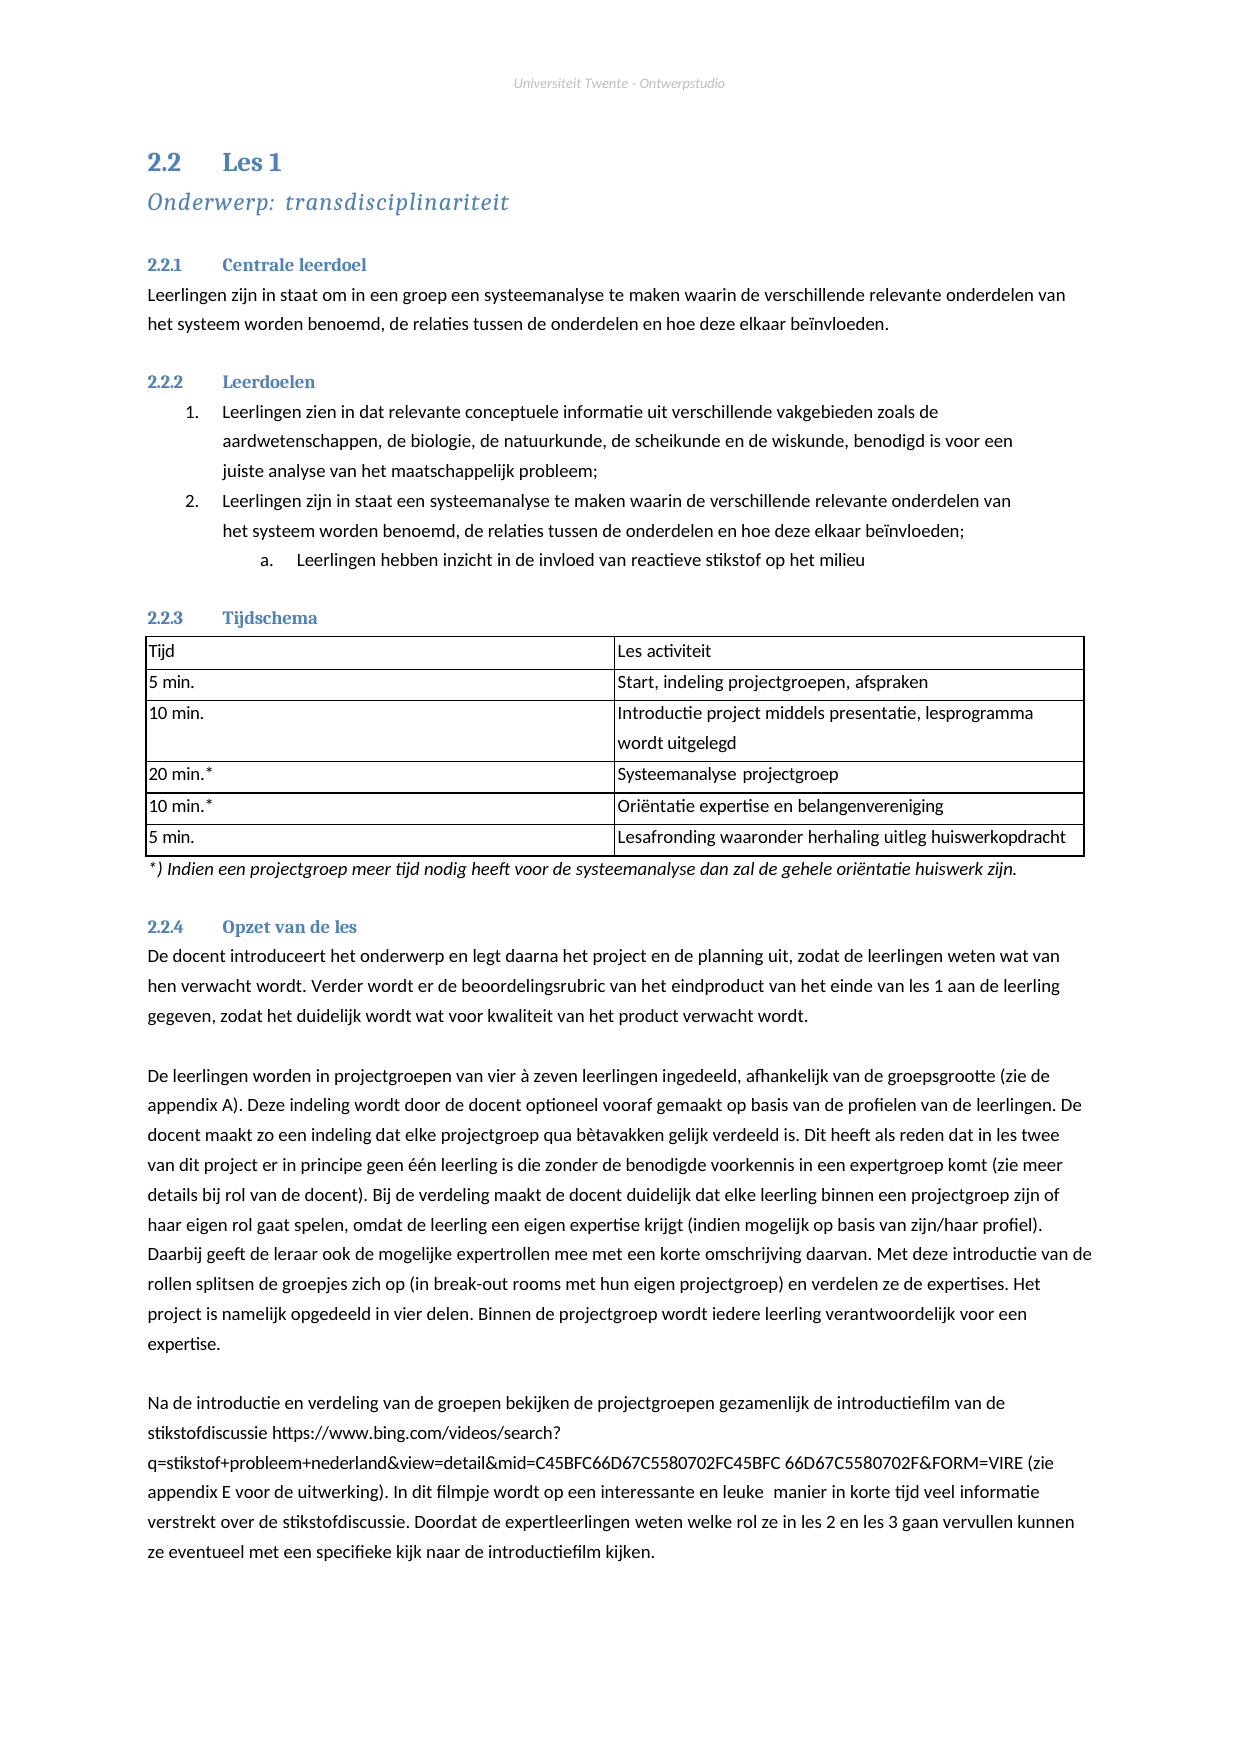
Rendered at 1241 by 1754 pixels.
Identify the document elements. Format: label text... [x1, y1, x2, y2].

subtitle Centrale leerdoel [147, 255, 1107, 276]
text De leerlingen worden in projectgroepen van vier à zeven leerlingen ingedeeld, afhankelijk van de groepsgrootte (zie de appendix A). Deze indeling wordt door de docent optioneel vooraf gemaakt op basis van de profielen van de leerlingen. De docent maakt zo een indeling dat elke projectgroep qua bètavakken gelijk verdeeld is. Dit heeft als reden dat in les twee van dit project er in principe geen één leerling is die zonder de benodigde voorkennis in een expertgroep komt (zie meer details bij rol van de docent). Bij de verdeling maakt de docent duidelijk dat elke leerling binnen een projectgroep zijn of haar eigen rol gaat spelen, omdat de leerling een eigen expertise krijgt (indien mogelijk op basis van zijn/haar profiel). [147, 1064, 1086, 1236]
table_cell 5 min. [147, 825, 614, 855]
table_cell 5 min. [147, 670, 614, 700]
table_cell Systeemanalyse projectgroep [615, 762, 1083, 792]
list Leerlingen zien in dat relevante conceptuele informatie uit verschillende vakgebieden zoals de aardwetenschappen, de biologie, de natuurkunde, de scheikunde en de wiskunde, benodigd is voor een juiste analyse van het maatschappelijk probleem; [185, 400, 1058, 482]
list Leerlingen zijn in staat een systeemanalyse te maken waarin de verschillende relevante onderdelen van het systeem worden benoemd, de relaties tussen de onderdelen en hoe deze elkaar beïnvloeden; [185, 489, 1041, 542]
table_cell 20 min.* [147, 762, 614, 792]
text Daarbij geeft de leraar ook de mogelijke expertrollen mee met een korte omschrijving daarvan. Met deze introductie van de rollen splitsen de groepjes zich op (in break-out rooms met hun eigen projectgroep) en verdelen ze de expertises. Het project is namelijk opgedeeld in vier delen. Binnen de projectgroep wordt iedere leerling verantwoordelijk voor een expertise. [147, 1242, 1094, 1355]
table_cell 10 min. [147, 701, 614, 761]
table_header Les activiteit [615, 637, 1083, 668]
text De docent introduceert het onderwerp en legt daarna het project en de planning uit, zodat de leerlingen weten wat van hen verwacht wordt. Verder wordt er de beoordelingsrubric van het eindproduct van het einde van les 1 aan de leerling gegeven, zodat het duidelijk wordt wat voor kwaliteit van het product verwacht wordt. [147, 944, 1061, 1027]
subtitle Leerdoelen [147, 371, 1107, 393]
subtitle Les 1 [147, 147, 1107, 178]
table_cell 10 min.* [147, 794, 614, 823]
table_cell Start, indeling projectgroepen, afspraken [615, 670, 1083, 700]
table_header Tijd [147, 637, 614, 668]
table_cell Introductie project middels presentatie, lesprogramma wordt uitgelegd [615, 701, 1083, 761]
subtitle Opzet van de les [147, 917, 1107, 938]
text Leerlingen zijn in staat om in een groep een systeemanalyse te maken waarin de verschillende relevante onderdelen van het systeem worden benoemd, de relaties tussen de onderdelen en hoe deze elkaar beïnvloeden. [147, 283, 1065, 335]
text *) Indien een projectgroep meer tijd nodig heeft voor de systeemanalyse dan zal de gehele oriëntatie huiswerk zijn. [147, 857, 1107, 880]
list Leerlingen hebben inzicht in de invloed van reactieve stikstof op het milieu [260, 549, 1107, 571]
subtitle Tijdschema [147, 608, 1107, 629]
text Na de introductie en verdeling van de groepen bekijken de projectgroepen gezamenlijk de introductiefilm van de stikstofdiscussie https://www.bing.com/videos/search?q=stikstof+probleem+nederland&view=detail&mid=C45BFC66D67C5580702FC45BFC 66D67C5580702F&FORM=VIRE (zie appendix E voor de uitwerking). In dit filmpje wordt op een interessante en leuke manier in korte tijd veel informatie verstrekt over de stikstofdiscussie. Doordat de expertleerlingen weten welke rol ze in les 2 en les 3 gaan vervullen kunnen ze eventueel met een specifieke kijk naar de introductiefilm kijken. [147, 1391, 1092, 1563]
table_cell Lesafronding waaronder herhaling uitleg huiswerkopdracht [615, 825, 1083, 855]
table_cell Oriëntatie expertise en belangenvereniging [615, 794, 1083, 823]
subtitle Onderwerp: transdisciplinariteit [147, 188, 1107, 216]
